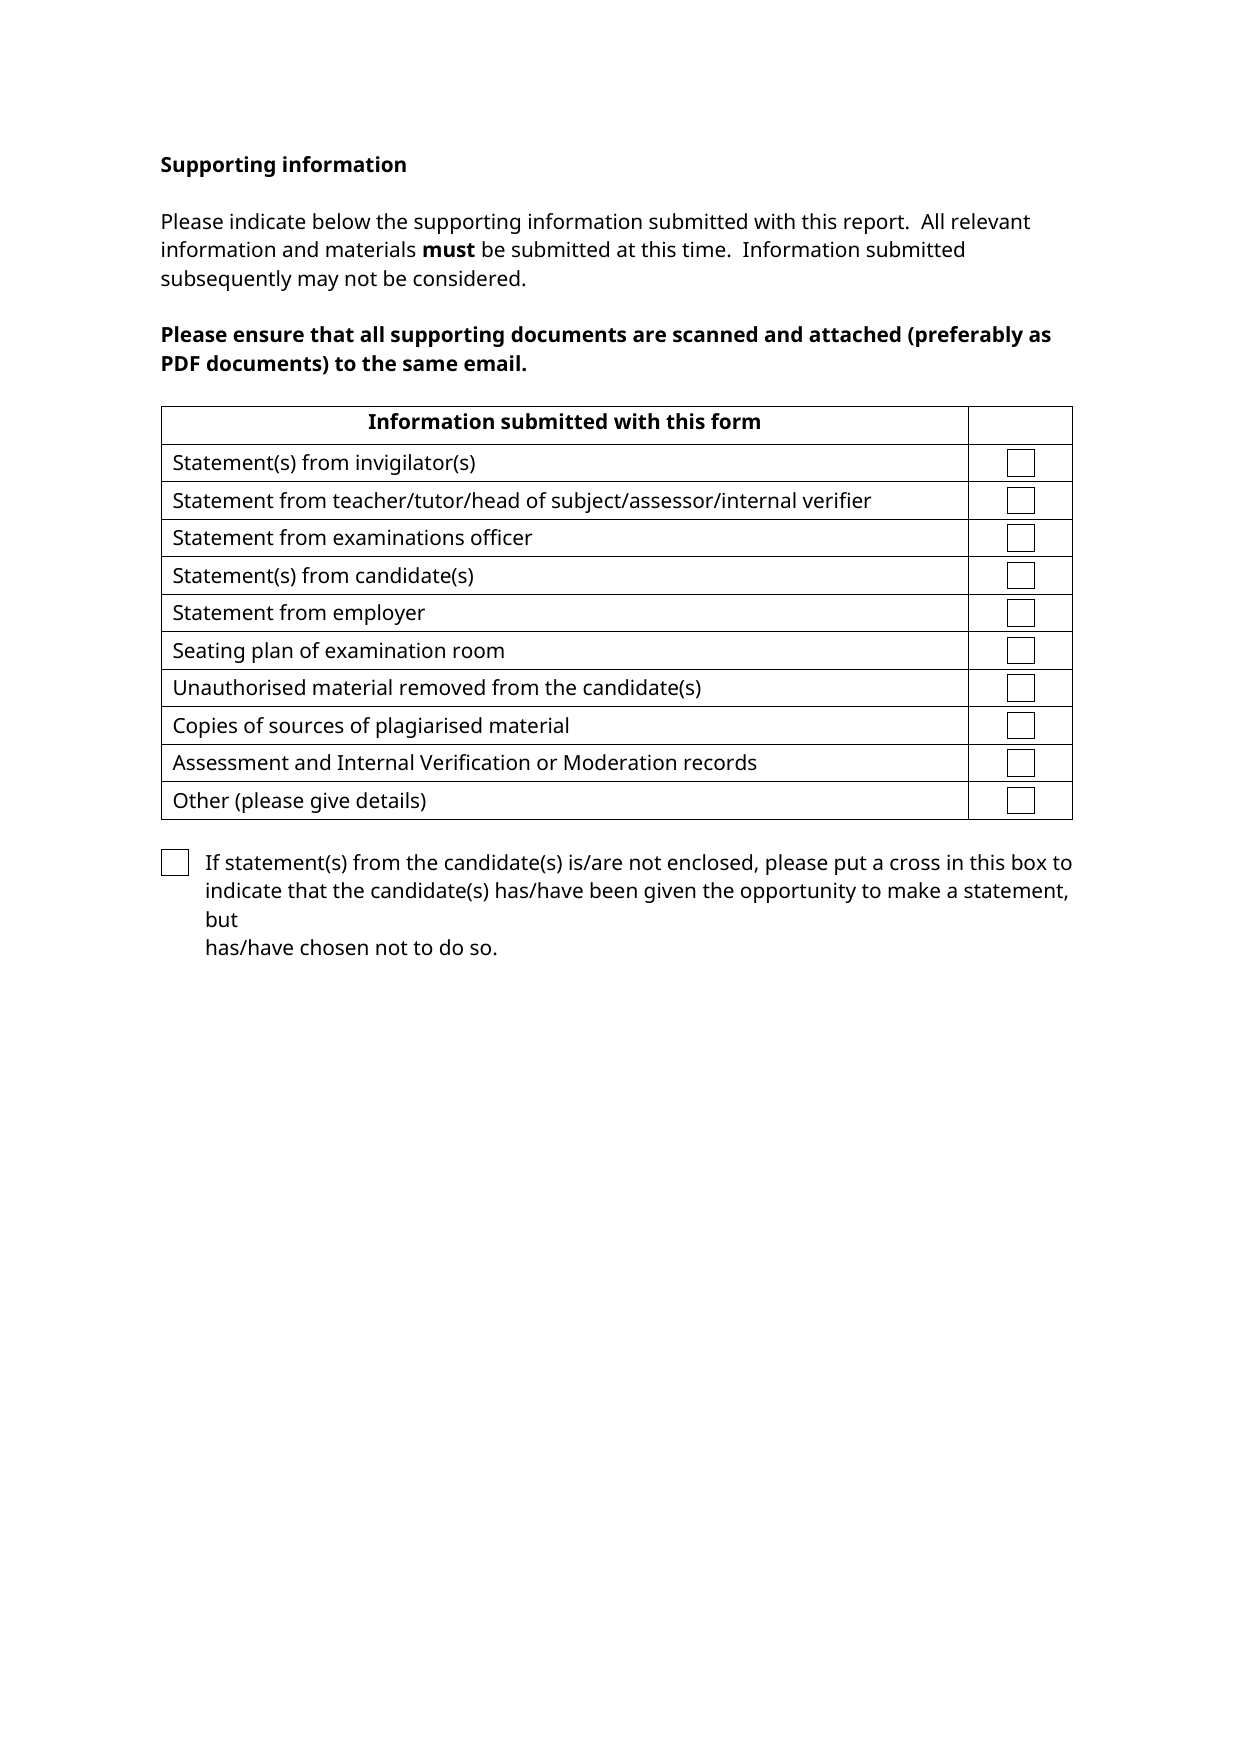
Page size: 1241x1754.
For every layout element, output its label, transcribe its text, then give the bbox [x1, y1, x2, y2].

table_cell Statement from employer [162, 595, 968, 631]
table_cell [969, 520, 1072, 556]
table_cell Statement from teacher/tutor/head of subject/assessor/internal verifier [162, 482, 968, 518]
table_cell Seating plan of examination room [162, 632, 968, 668]
table_header [969, 407, 1072, 443]
table_cell Unauthorised material removed from the candidate(s) [162, 670, 968, 706]
table_cell Other (please give details) [162, 782, 968, 818]
table_cell Statement from examinations officer [162, 520, 968, 556]
table_cell [969, 595, 1072, 631]
text indicate that the candidate(s) has/have been given the opportunity to make a statement, but [205, 876, 1078, 933]
table_cell [969, 557, 1072, 593]
table_cell [969, 482, 1072, 518]
table_cell Assessment and Internal Verification or Moderation records [162, 745, 968, 781]
table_cell [969, 632, 1072, 668]
table_header Information submitted with this form [162, 407, 968, 443]
text Please ensure that all supporting documents are scanned and attached (preferably as PDF documents) to the same email. [160, 321, 1078, 377]
table_cell [969, 782, 1072, 818]
table_cell [969, 745, 1072, 781]
table_cell [969, 670, 1072, 706]
table_cell Statement(s) from invigilator(s) [162, 445, 968, 481]
text Please indicate below the supporting information submitted with this report. All relevant information and materials must be submitted at this time. Information submitted subsequently may not be considered. [160, 207, 1078, 292]
text If statement(s) from the candidate(s) is/are not enclosed, please put a cross in this box to [160, 848, 1078, 876]
table_cell Statement(s) from candidate(s) [162, 557, 968, 593]
text Supporting information [160, 150, 1078, 178]
table_cell [969, 707, 1072, 743]
table_cell [969, 445, 1072, 481]
table_cell Copies of sources of plagiarised material [162, 707, 968, 743]
text has/have chosen not to do so. [205, 933, 1078, 962]
